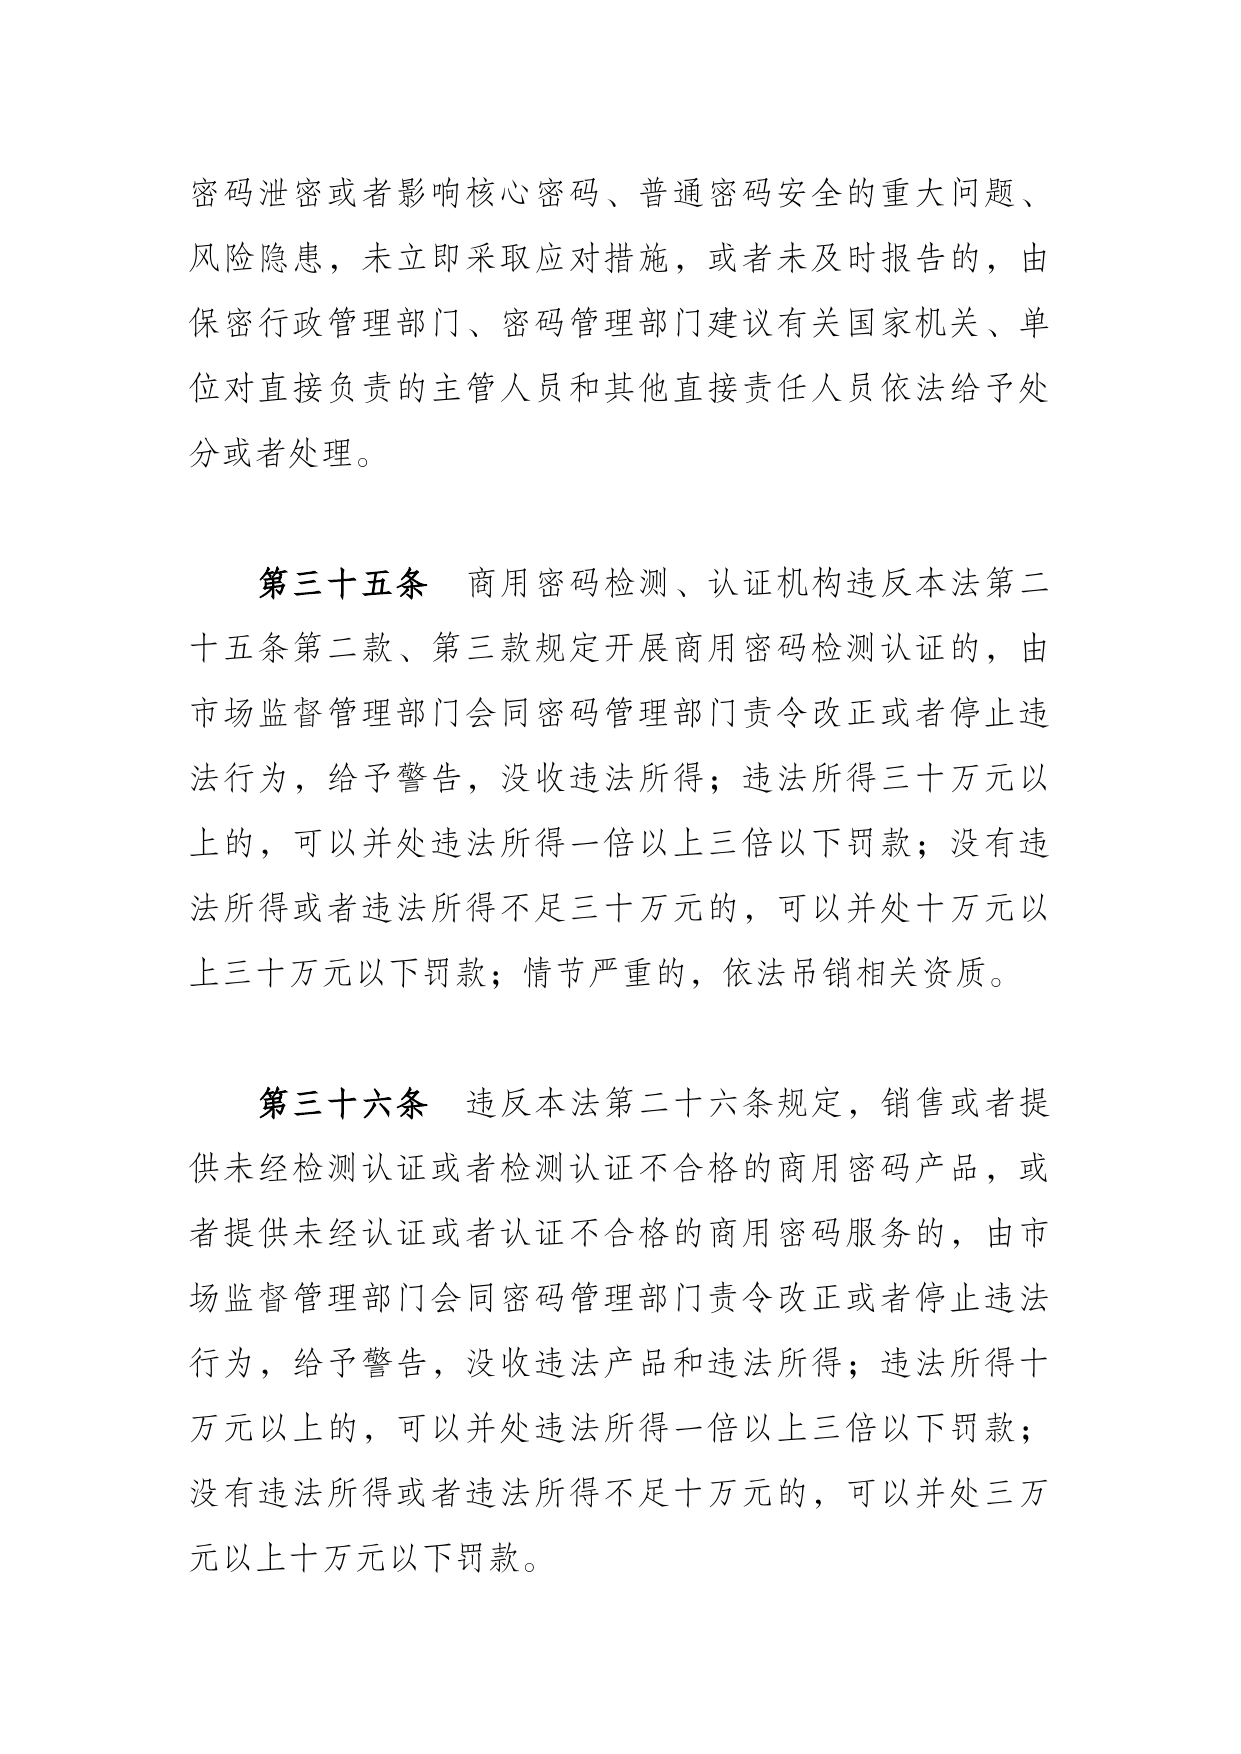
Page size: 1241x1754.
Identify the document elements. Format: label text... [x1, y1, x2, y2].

text 第三十五条 商用密码检测、认证机构违反本法第二十五条第二款、第三款规定开展商用密码检测认证的，由市场监督管理部门会同密码管理部门责令改正或者停止违法行为，给予警告，没收违法所得；违法所得三十万元以上的，可以并处违法所得一倍以上三倍以下罚款；没有违法所得或者违法所得不足三十万元的，可以并处十万元以上三十万元以下罚款；情节严重的，依法吊销相关资质。 [187, 552, 1053, 1007]
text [187, 162, 1053, 487]
text 第三十六条 违反本法第二十六条规定，销售或者提供未经检测认证或者检测认证不合格的商用密码产品，或者提供未经认证或者认证不合格的商用密码服务的，由市场监督管理部门会同密码管理部门责令改正或者停止违法行为，给予警告，没收违法产品和违法所得；违法所得十万元以上的，可以并处违法所得一倍以上三倍以下罚款；没有违法所得或者违法所得不足十万元的，可以并处三万元以上十万元以下罚款。 [187, 1072, 1053, 1592]
